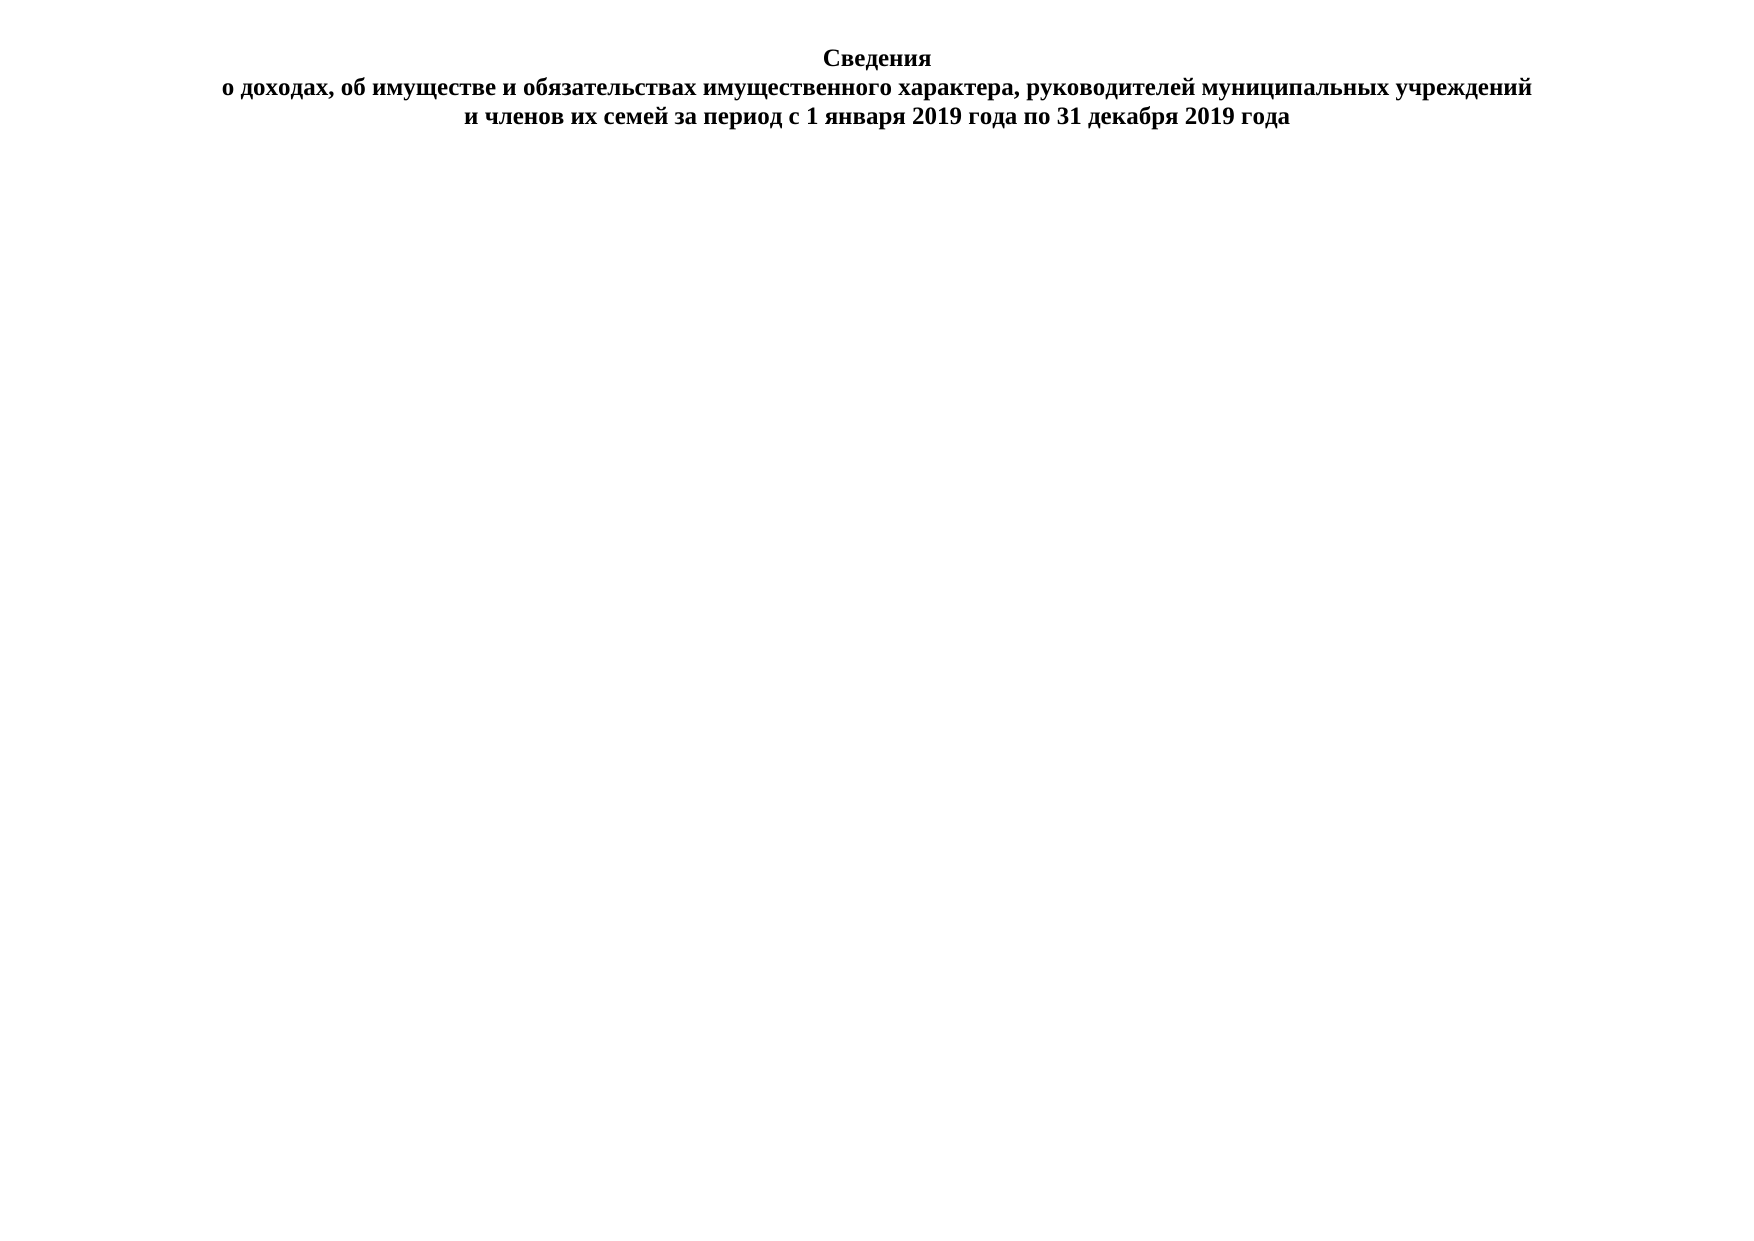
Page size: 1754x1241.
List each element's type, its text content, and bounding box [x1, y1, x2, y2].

text Сведения [59, 43, 1695, 72]
text о доходах, об имуществе и обязательствах имущественного характера, руководителей муниципальных учреждений [59, 72, 1695, 101]
text и членов их семей за период с 1 января 2019 года по 31 декабря 2019 года [59, 101, 1695, 130]
